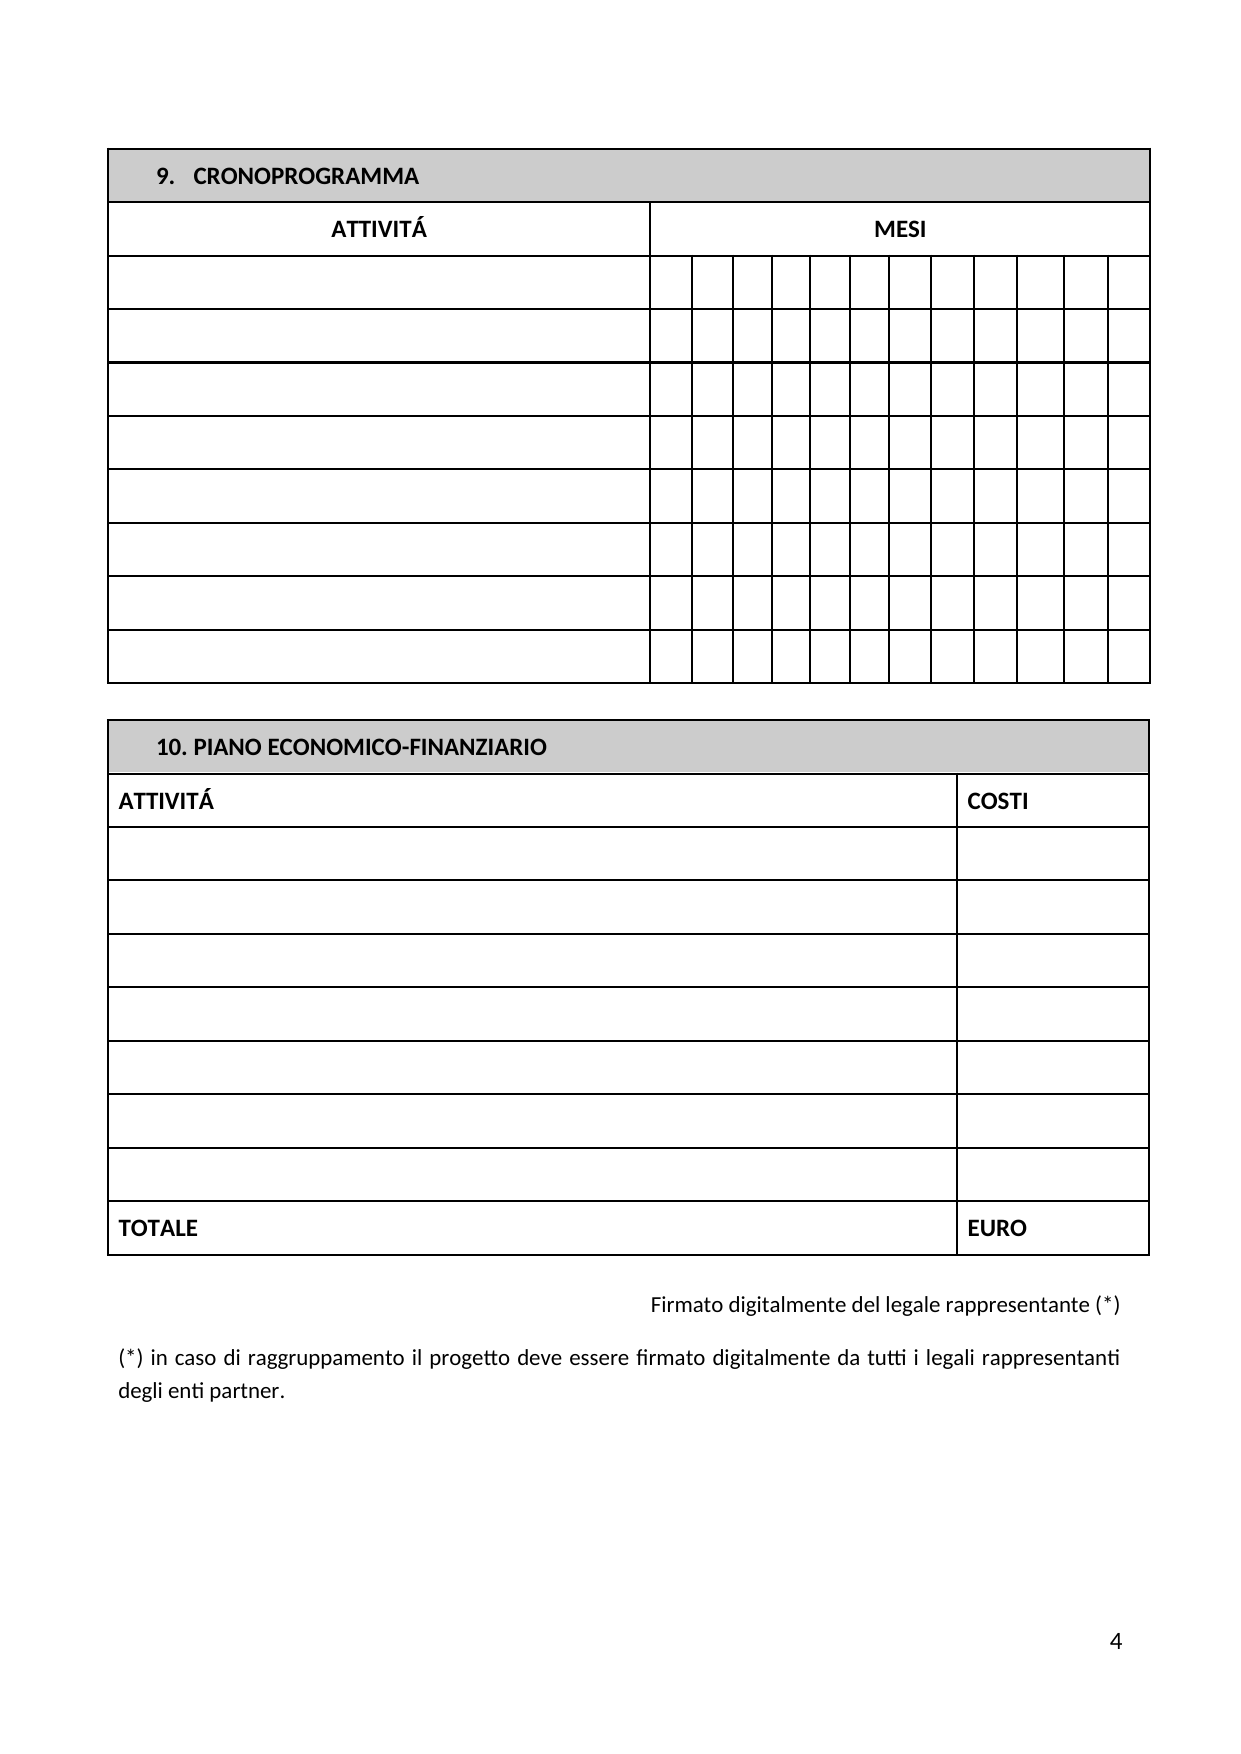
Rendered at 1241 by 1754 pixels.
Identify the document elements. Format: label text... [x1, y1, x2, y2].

table_cell [811, 310, 849, 361]
table_cell [975, 310, 1016, 361]
table_cell [975, 364, 1016, 415]
table_cell [811, 364, 849, 415]
table_cell [975, 524, 1016, 575]
table_cell [109, 470, 649, 522]
table_cell [975, 631, 1016, 682]
table_cell [1109, 631, 1149, 682]
table_header CRONOPROGRAMMA [109, 150, 1149, 201]
table_cell [773, 310, 809, 361]
table_cell [734, 417, 771, 468]
table_cell [1018, 524, 1063, 575]
table_cell [773, 577, 809, 628]
table_cell [109, 1149, 956, 1200]
table_cell [975, 470, 1016, 522]
table_cell [1018, 310, 1063, 361]
table_cell [734, 257, 771, 308]
table_cell [1065, 524, 1107, 575]
table_cell [811, 524, 849, 575]
table_cell [890, 364, 930, 415]
table_cell [851, 631, 888, 682]
table_cell [734, 470, 771, 522]
table_cell [109, 828, 956, 879]
table_cell [851, 257, 888, 308]
table_cell [811, 417, 849, 468]
table_cell [773, 257, 809, 308]
table_cell [1065, 257, 1107, 308]
table_cell ATTIVITÁ [109, 775, 956, 826]
table_cell [651, 364, 691, 415]
table_cell [932, 417, 973, 468]
table_cell [651, 417, 691, 468]
table_cell [651, 631, 691, 682]
table_cell [109, 257, 649, 308]
table_cell [958, 828, 1148, 879]
table_cell [693, 417, 732, 468]
table_cell [734, 577, 771, 628]
table_cell [1018, 577, 1063, 628]
table_cell [734, 631, 771, 682]
table_cell [693, 524, 732, 575]
table_cell [651, 470, 691, 522]
table_cell [932, 257, 973, 308]
table_cell MESI [651, 203, 1149, 254]
table_cell [890, 310, 930, 361]
table_cell [734, 524, 771, 575]
table_cell [1018, 364, 1063, 415]
table_cell [851, 524, 888, 575]
table_cell [1109, 364, 1149, 415]
table_cell [932, 364, 973, 415]
table_cell [811, 631, 849, 682]
table_cell [1018, 257, 1063, 308]
table_cell [1065, 310, 1107, 361]
table_cell [693, 470, 732, 522]
table_cell [651, 577, 691, 628]
table_cell [1109, 417, 1149, 468]
table_cell [890, 577, 930, 628]
table_cell [1065, 417, 1107, 468]
table_cell [651, 524, 691, 575]
table_cell [851, 364, 888, 415]
table_cell [734, 364, 771, 415]
table_cell [734, 310, 771, 361]
table_cell [975, 577, 1016, 628]
table_cell [932, 470, 973, 522]
table_cell [958, 1042, 1148, 1093]
table_cell EURO [958, 1202, 1148, 1253]
table_header PIANO ECONOMICO-FINANZIARIO [109, 721, 1148, 772]
table_cell [851, 310, 888, 361]
table_cell [811, 257, 849, 308]
table_cell [773, 524, 809, 575]
table_cell ATTIVITÁ [109, 203, 649, 255]
table_cell [958, 1149, 1148, 1200]
table_cell [109, 881, 956, 933]
table_cell [109, 310, 649, 361]
table_cell [1109, 470, 1149, 522]
table_cell [773, 364, 809, 415]
table_cell [693, 310, 732, 361]
table_cell [932, 310, 973, 361]
table_cell [932, 524, 973, 575]
table_cell TOTALE [109, 1202, 956, 1253]
table_cell [958, 935, 1148, 986]
table_cell [851, 417, 888, 468]
table_cell [975, 257, 1016, 308]
table_cell [109, 577, 649, 628]
text Firmato digitalmente del legale rappresentante (*) [650, 1291, 1122, 1318]
table_cell [693, 631, 732, 682]
table_cell [109, 524, 649, 575]
table_cell [109, 1095, 956, 1147]
table_cell [851, 577, 888, 628]
table_cell [1018, 470, 1063, 522]
table_cell [109, 988, 956, 1040]
table_cell [1109, 310, 1149, 361]
table_cell [1065, 631, 1107, 682]
table_cell [890, 257, 930, 308]
table_cell [958, 881, 1148, 933]
table_cell [890, 524, 930, 575]
table_cell [958, 988, 1148, 1040]
table_cell [958, 1095, 1148, 1147]
table_cell [693, 364, 732, 415]
table_cell [773, 631, 809, 682]
table_cell [1065, 577, 1107, 628]
table_cell [1065, 364, 1107, 415]
table_cell [1018, 631, 1063, 682]
table_cell [773, 470, 809, 522]
table_cell [975, 417, 1016, 468]
table_cell [1109, 577, 1149, 628]
table_cell [1109, 524, 1149, 575]
table_cell [693, 257, 732, 308]
table_cell [932, 577, 973, 628]
table_cell [109, 364, 649, 415]
table_cell [651, 310, 691, 361]
table_cell [1018, 417, 1063, 468]
table_cell [651, 257, 691, 308]
table_cell [109, 935, 956, 986]
table_cell [811, 577, 849, 628]
table_cell [109, 631, 649, 682]
table_cell [1109, 257, 1149, 308]
table_cell COSTI [958, 775, 1148, 826]
table_cell [693, 577, 732, 628]
table_cell [932, 631, 973, 682]
table_cell [851, 470, 888, 522]
table_cell [890, 417, 930, 468]
table_cell [109, 1042, 956, 1093]
text (*) in caso di raggruppamento il progetto deve essere firmato digitalmente da tutti i legali rappresentanti degli enti partner. [118, 1343, 1122, 1404]
table_cell [890, 470, 930, 522]
table_cell [890, 631, 930, 682]
table_cell [1065, 470, 1107, 522]
table_cell [109, 417, 649, 468]
table_cell [773, 417, 809, 468]
table_cell [811, 470, 849, 522]
